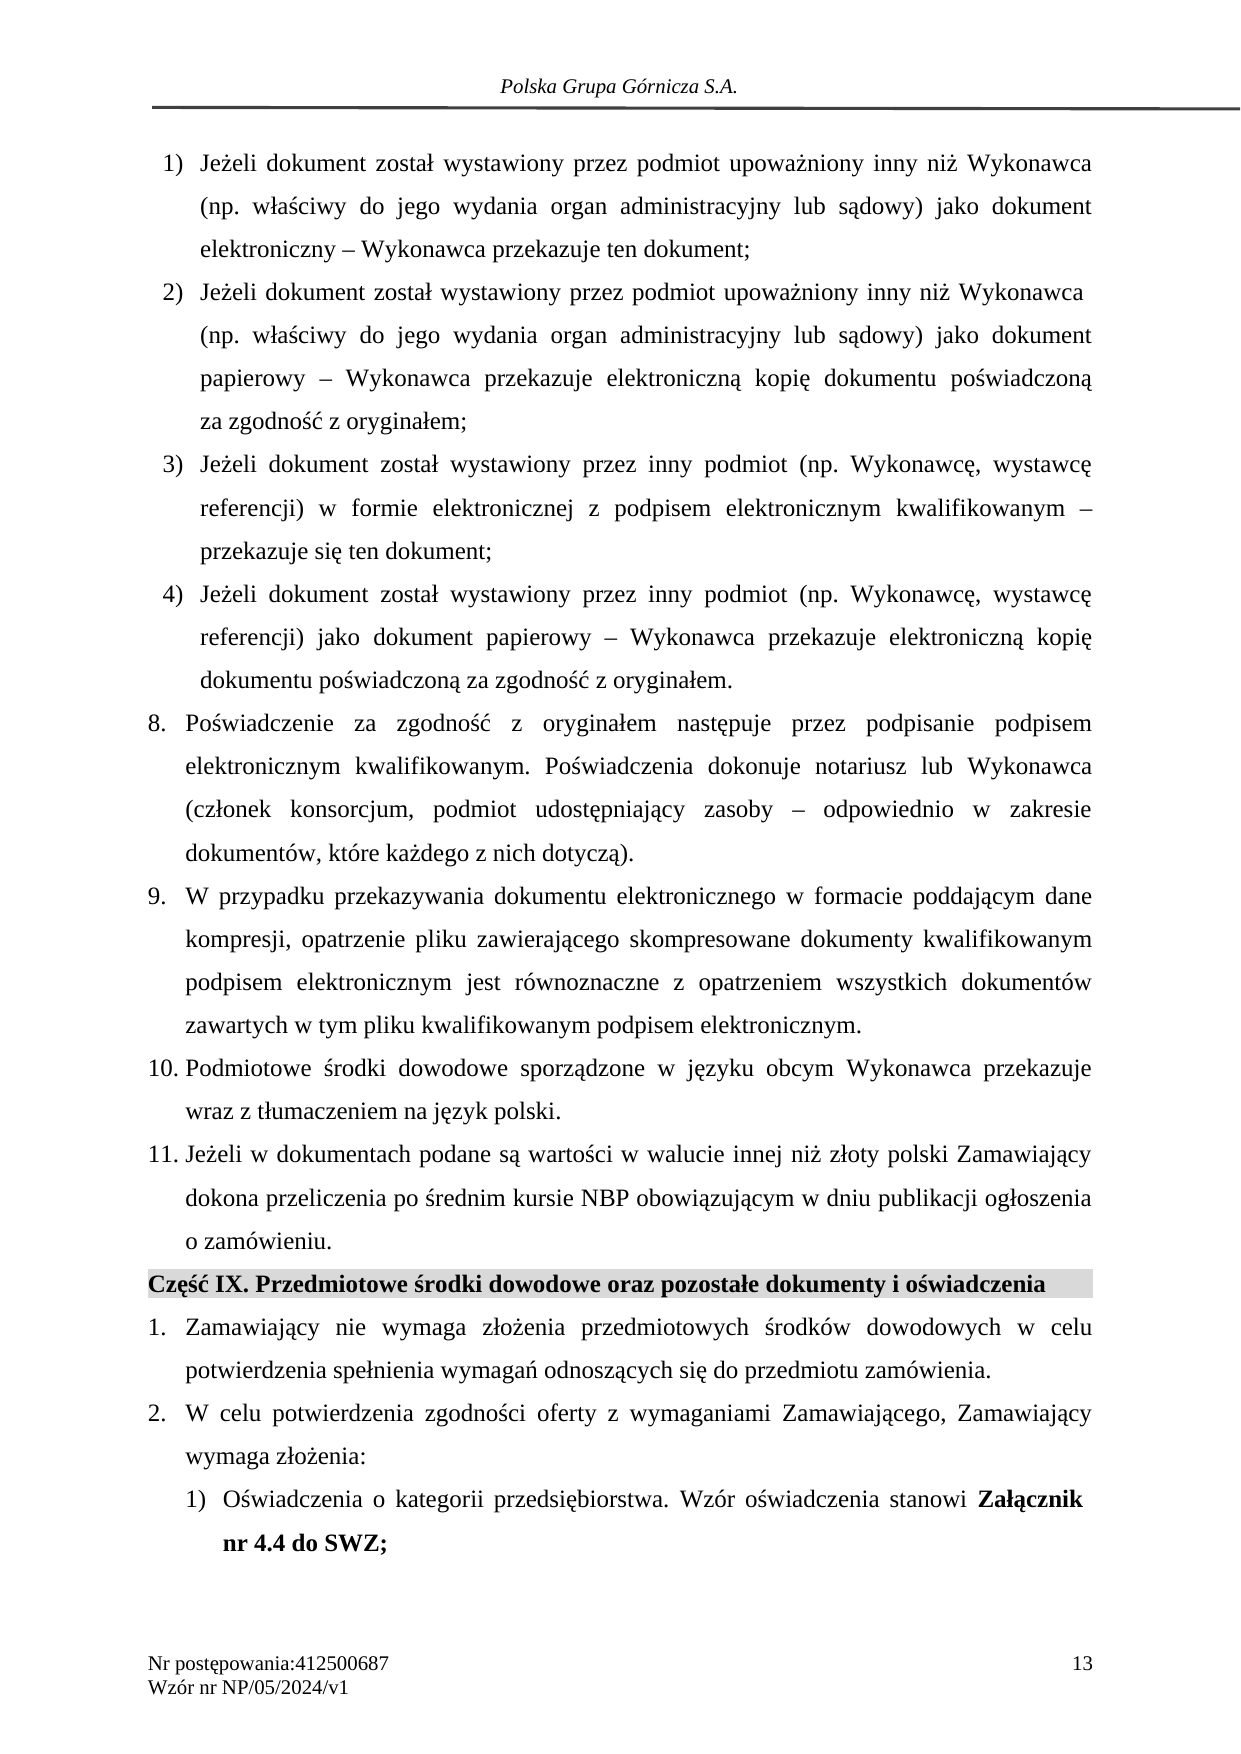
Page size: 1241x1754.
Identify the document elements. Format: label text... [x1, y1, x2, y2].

list Jeżeli dokument został wystawiony przez podmiot upoważniony inny niż Wykonawca (np. właściwy do jego wydania organ administracyjny lub sądowy) jako dokument papierowy – Wykonawca przekazuje elektroniczną kopię dokumentu poświadczoną za zgodność z oryginałem; [162, 277, 1093, 435]
list Podmiotowe środki dowodowe sporządzone w języku obcym Wykonawca przekazuje wraz z tłumaczeniem na język polski. [148, 1053, 1093, 1125]
list Oświadczenia o kategorii przedsiębiorstwa. Wzór oświadczenia stanowi Załącznik nr 4.4 do SWZ; [185, 1484, 1093, 1556]
list Zamawiający nie wymaga złożenia przedmiotowych środków dowodowych w celu potwierdzenia spełnienia wymagań odnoszących się do przedmiotu zamówienia. [148, 1312, 1093, 1384]
list Poświadczenie za zgodność z oryginałem następuje przez podpisanie podpisem elektronicznym kwalifikowanym. Poświadczenia dokonuje notariusz lub Wykonawca (członek konsorcjum, podmiot udostępniający zasoby – odpowiednio w zakresie dokumentów, które każdego z nich dotyczą). [148, 708, 1093, 866]
list W przypadku przekazywania dokumentu elektronicznego w formacie poddającym dane kompresji, opatrzenie pliku zawierającego skompresowane dokumenty kwalifikowanym podpisem elektronicznym jest równoznaczne z opatrzeniem wszystkich dokumentów zawartych w tym pliku kwalifikowanym podpisem elektronicznym. [148, 881, 1093, 1039]
list Jeżeli dokument został wystawiony przez podmiot upoważniony inny niż Wykonawca (np. właściwy do jego wydania organ administracyjny lub sądowy) jako dokument elektroniczny – Wykonawca przekazuje ten dokument; [162, 148, 1093, 263]
list Jeżeli dokument został wystawiony przez inny podmiot (np. Wykonawcę, wystawcę referencji) jako dokument papierowy – Wykonawca przekazuje elektroniczną kopię dokumentu poświadczoną za zgodność z oryginałem. [162, 579, 1093, 694]
list W celu potwierdzenia zgodności oferty z wymaganiami Zamawiającego, Zamawiający wymaga złożenia: [148, 1398, 1093, 1470]
list Jeżeli w dokumentach podane są wartości w walucie innej niż złoty polski Zamawiający dokona przeliczenia po średnim kursie NBP obowiązującym w dniu publikacji ogłoszenia o zamówieniu. [148, 1139, 1093, 1254]
list Jeżeli dokument został wystawiony przez inny podmiot (np. Wykonawcę, wystawcę referencji) w formie elektronicznej z podpisem elektronicznym kwalifikowanym – przekazuje się ten dokument; [162, 449, 1093, 564]
subtitle Część IX. Przedmiotowe środki dowodowe oraz pozostałe dokumenty i oświadczenia [148, 1269, 1093, 1298]
